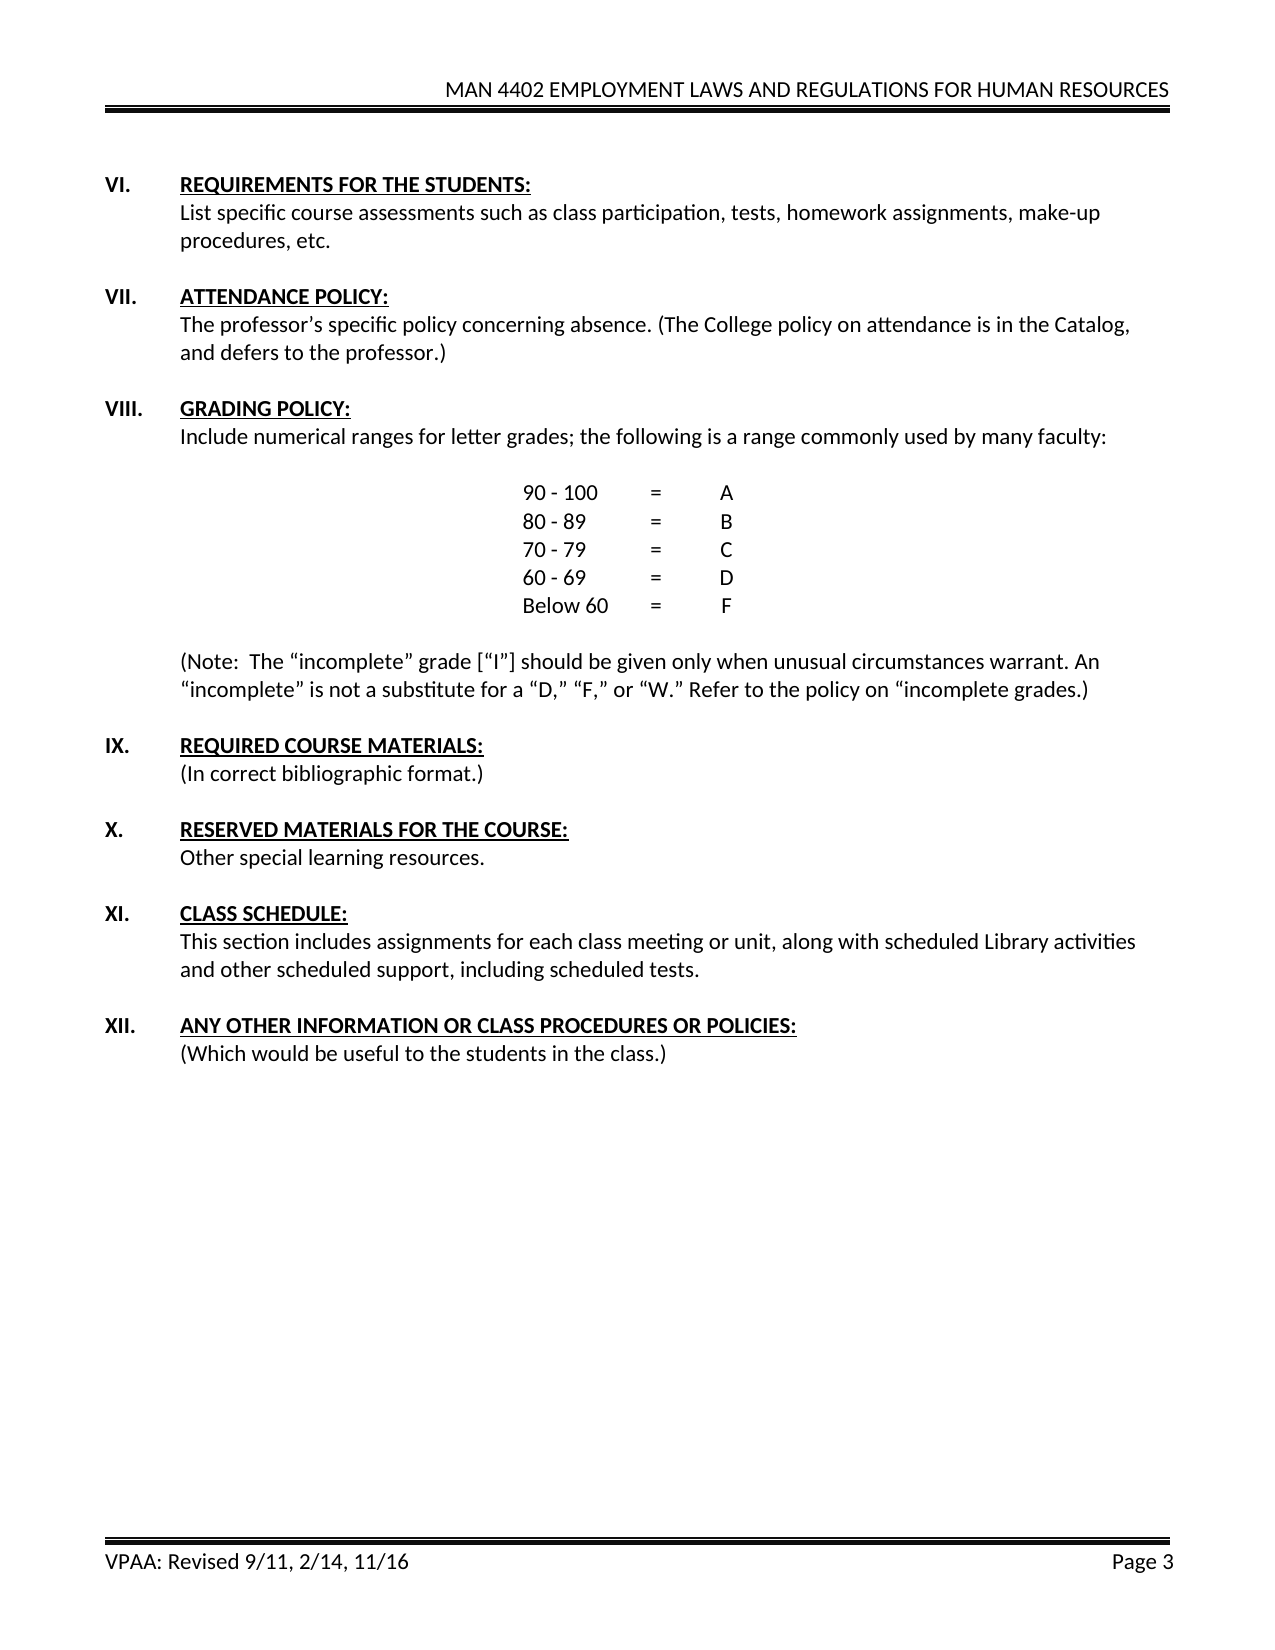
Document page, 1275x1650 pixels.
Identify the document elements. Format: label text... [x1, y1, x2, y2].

table_cell Below 60 [511, 591, 623, 619]
table_cell B [689, 507, 764, 535]
list REQUIREMENTS FOR THE STUDENTS: [105, 170, 1170, 198]
table_header = [623, 478, 689, 507]
table_cell = [623, 535, 689, 563]
text (Which would be useful to the students in the class.) [180, 1039, 1170, 1067]
list REQUIRED COURSE MATERIALS: [105, 731, 1170, 759]
list GRADING POLICY: [105, 394, 1170, 422]
table_cell C [689, 535, 764, 563]
table_cell = [623, 591, 689, 619]
table_header 90 - 100 [511, 478, 623, 507]
table_header A [689, 478, 764, 507]
table_cell 60 - 69 [511, 563, 623, 591]
text List specific course assessments such as class participation, tests, homework assignments, make-up procedures, etc. [180, 198, 1170, 254]
list ANY OTHER INFORMATION OR CLASS PROCEDURES OR POLICIES: [105, 1011, 1170, 1039]
text (In correct bibliographic format.) [180, 759, 1170, 787]
table_cell 80 - 89 [511, 507, 623, 535]
text Other special learning resources. [180, 843, 1170, 871]
table_cell = [623, 563, 689, 591]
list CLASS SCHEDULE: [105, 899, 1170, 927]
table_cell D [689, 563, 764, 591]
table_cell F [689, 591, 764, 619]
text The professor’s specific policy concerning absence. (The College policy on attendance is in the Catalog, and defers to the professor.) [180, 310, 1170, 366]
table_cell = [623, 507, 689, 535]
text Include numerical ranges for letter grades; the following is a range commonly used by many faculty: [180, 422, 1170, 450]
list RESERVED MATERIALS FOR THE COURSE: [105, 815, 1170, 843]
text This section includes assignments for each class meeting or unit, along with scheduled Library activities and other scheduled support, including scheduled tests. [180, 927, 1170, 983]
text (Note: The “incomplete” grade [“I”] should be given only when unusual circumstances warrant. An “incomplete” is not a substitute for a “D,” “F,” or “W.” Refer to the policy on “incomplete grades.) [180, 647, 1170, 703]
list ATTENDANCE POLICY: [105, 282, 1170, 310]
table_cell 70 - 79 [511, 535, 623, 563]
